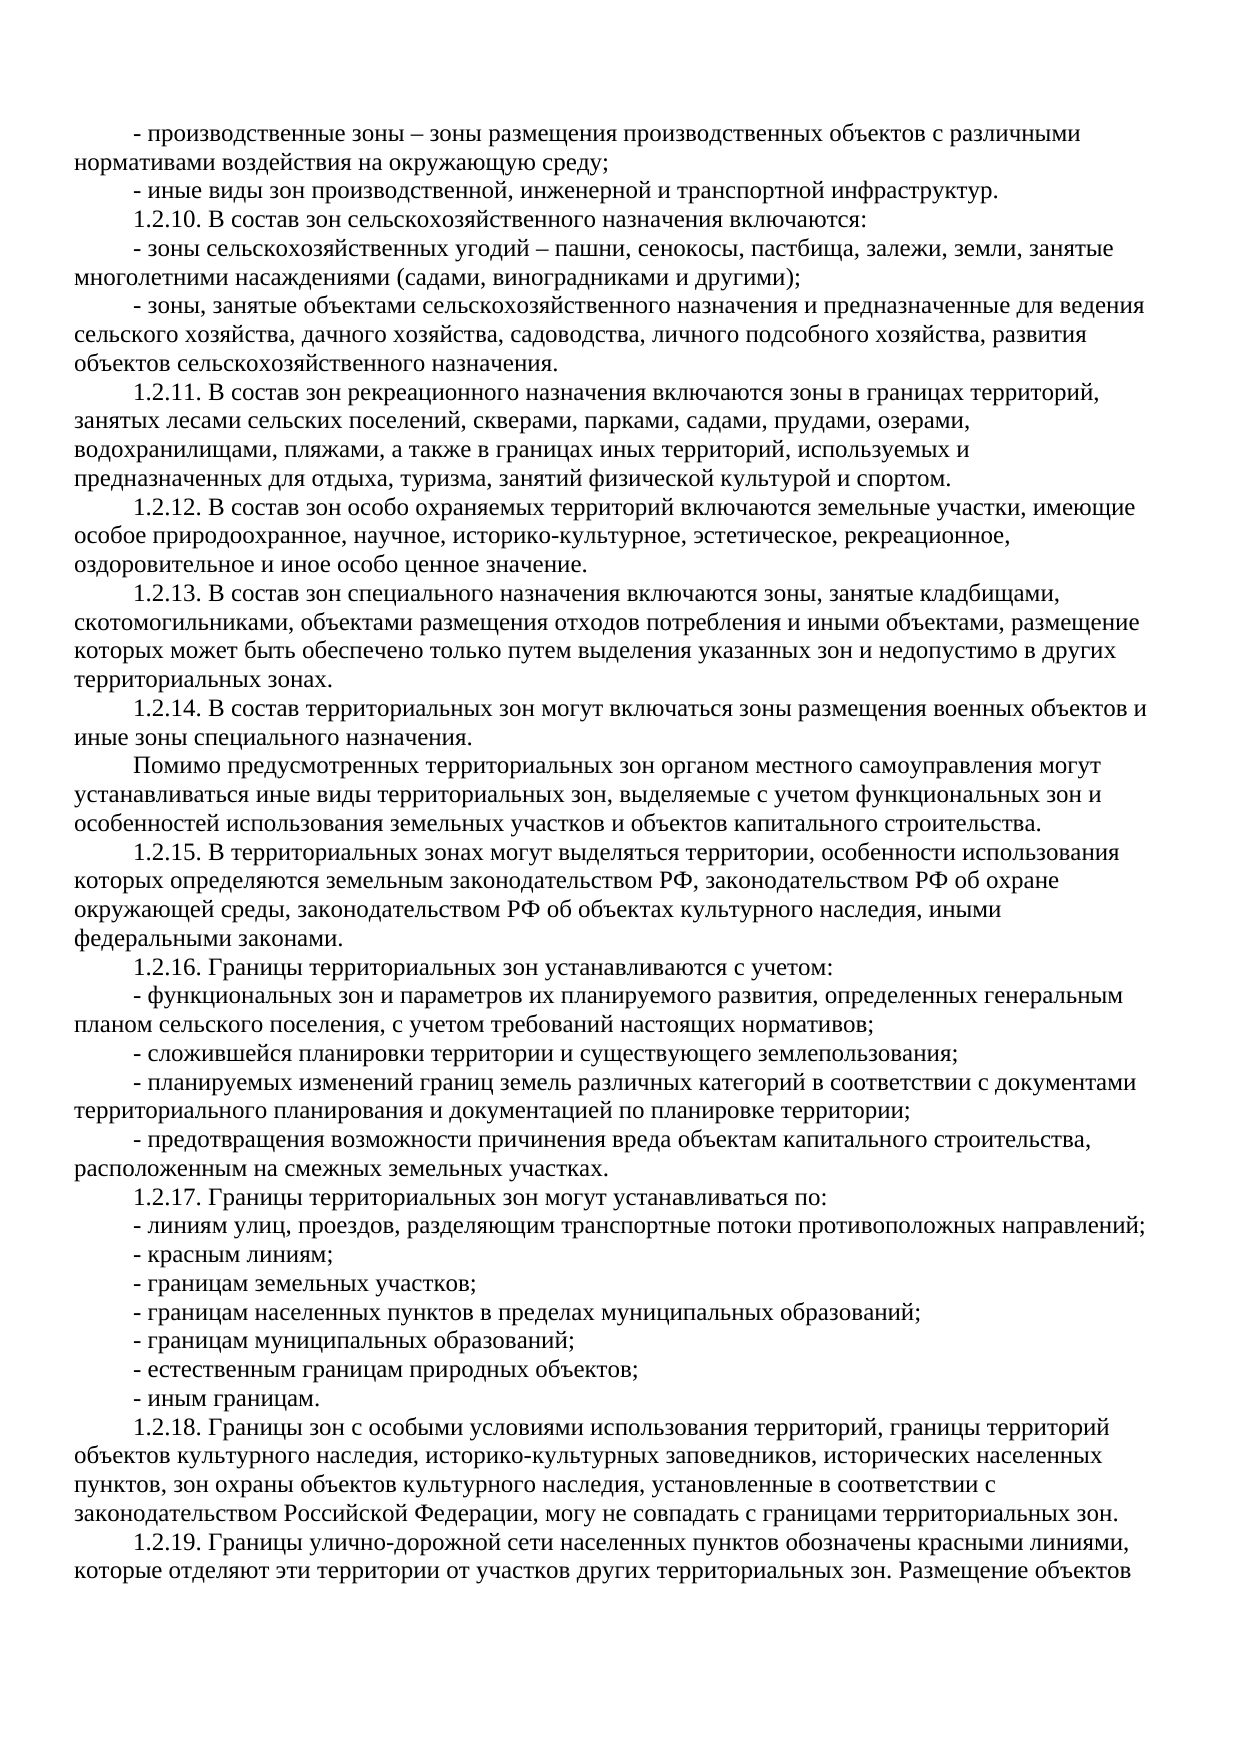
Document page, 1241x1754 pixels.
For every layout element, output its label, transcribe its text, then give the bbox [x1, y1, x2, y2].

text 1.2.13. В состав зон специального назначения включаются зоны, занятые кладбищами, скотомогильниками, объектами размещения отходов потребления и иными объектами, размещение которых может быть обеспечено только путем выделения указанных зон и недопустимо в других территориальных зонах. [74, 578, 1152, 693]
text - иные виды зон производственной, инженерной и транспортной инфраструктур. [74, 176, 1152, 204]
text 1.2.14. В состав территориальных зон могут включаться зоны размещения военных объектов и иные зоны специального назначения. [74, 693, 1152, 751]
text 1.2.10. В состав зон сельскохозяйственного назначения включаются: [74, 204, 1152, 233]
text - планируемых изменений границ земель различных категорий в соответствии с документами территориального планирования и документацией по планировке территории; [74, 1067, 1152, 1124]
text - красным линиям; [74, 1239, 1152, 1268]
text 1.2.16. Границы территориальных зон устанавливаются с учетом: [74, 952, 1152, 981]
text - функциональных зон и параметров их планируемого развития, определенных генеральным планом сельского поселения, с учетом требований настоящих нормативов; [74, 981, 1152, 1038]
text - иным границам. [74, 1383, 1152, 1412]
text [74, 1527, 1152, 1584]
text - границам населенных пунктов в пределах муниципальных образований; [74, 1297, 1152, 1326]
text 1.2.17. Границы территориальных зон могут устанавливаться по: [74, 1182, 1152, 1211]
text - зоны сельскохозяйственных угодий – пашни, сенокосы, пастбища, залежи, земли, занятые многолетними насаждениями (садами, виноградниками и другими); [74, 233, 1152, 291]
text - предотвращения возможности причинения вреда объектам капитального строительства, расположенным на смежных земельных участках. [74, 1124, 1152, 1182]
text - сложившейся планировки территории и существующего землепользования; [74, 1038, 1152, 1067]
text 1.2.12. В состав зон особо охраняемых территорий включаются земельные участки, имеющие особое природоохранное, научное, историко-культурное, эстетическое, рекреационное, оздоровительное и иное особо ценное значение. [74, 492, 1152, 578]
text - границам земельных участков; [74, 1268, 1152, 1297]
text Помимо предусмотренных территориальных зон органом местного самоуправления могут устанавливаться иные виды территориальных зон, выделяемые с учетом функциональных зон и особенностей использования земельных участков и объектов капитального строительства. [74, 751, 1152, 837]
text - зоны, занятые объектами сельскохозяйственного назначения и предназначенные для ведения сельского хозяйства, дачного хозяйства, садоводства, личного подсобного хозяйства, развития объектов сельскохозяйственного назначения. [74, 291, 1152, 377]
text - границам муниципальных образований; [74, 1326, 1152, 1354]
text 1.2.15. В территориальных зонах могут выделяться территории, особенности использования которых определяются земельным законодательством РФ, законодательством РФ об охране окружающей среды, законодательством РФ об объектах культурного наследия, иными федеральными законами. [74, 837, 1152, 952]
text - линиям улиц, проездов, разделяющим транспортные потоки противоположных направлений; [74, 1211, 1152, 1239]
text 1.2.11. В состав зон рекреационного назначения включаются зоны в границах территорий, занятых лесами сельских поселений, скверами, парками, садами, прудами, озерами, водохранилищами, пляжами, а также в границах иных территорий, используемых и предназначенных для отдыха, туризма, занятий физической культурой и спортом. [74, 377, 1152, 492]
text - естественным границам природных объектов; [74, 1354, 1152, 1383]
text 1.2.18. Границы зон с особыми условиями использования территорий, границы территорий объектов культурного наследия, историко-культурных заповедников, исторических населенных пунктов, зон охраны объектов культурного наследия, установленные в соответствии с законодательством Российской Федерации, могу не совпадать с границами территориальных зон. [74, 1412, 1152, 1527]
text - производственные зоны – зоны размещения производственных объектов с различными нормативами воздействия на окружающую среду; [74, 118, 1152, 176]
